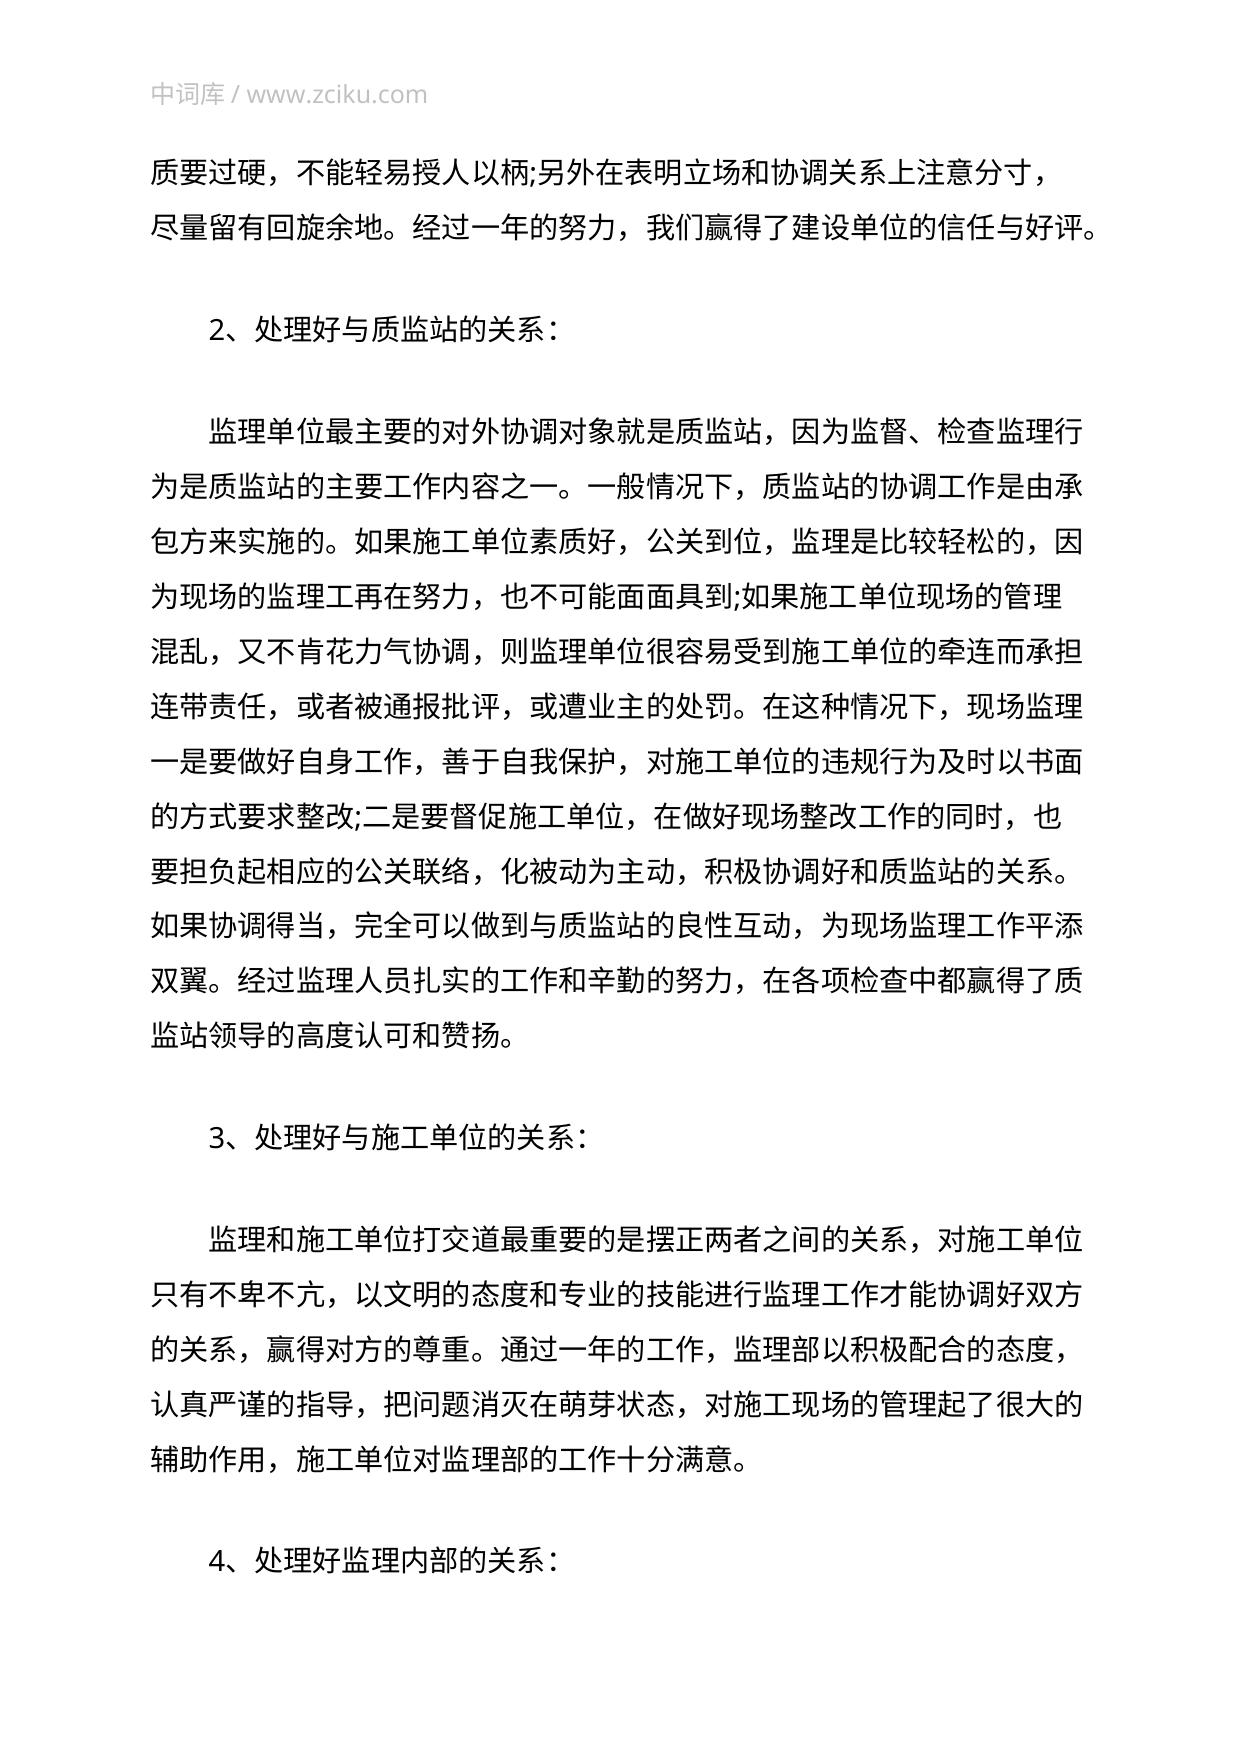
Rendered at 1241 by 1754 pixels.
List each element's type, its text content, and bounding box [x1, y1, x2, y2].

text 监理和施工单位打交道最重要的是摆正两者之间的关系，对施工单位只有不卑不亢，以文明的态度和专业的技能进行监理工作才能协调好双方的关系，赢得对方的尊重。通过一年的工作，监理部以积极配合的态度，认真严谨的指导，把问题消灭在萌芽状态，对施工现场的管理起了很大的辅助作用，施工单位对监理部的工作十分满意。 [150, 1217, 1090, 1478]
text 4、处理好监理内部的关系： [150, 1538, 1090, 1580]
text 2、处理好与质监站的关系： [150, 307, 1090, 349]
text 监理单位最主要的对外协调对象就是质监站，因为监督、检查监理行为是质监站的主要工作内容之一。一般情况下，质监站的协调工作是由承包方来实施的。如果施工单位素质好，公关到位，监理是比较轻松的，因为现场的监理工再在努力，也不可能面面具到;如果施工单位现场的管理混乱，又不肯花力气协调，则监理单位很容易受到施工单位的牵连而承担连带责任，或者被通报批评，或遭业主的处罚。在这种情况下，现场监理一是要做好自身工作，善于自我保护，对施工单位的违规行为及时以书面的方式要求整改;二是要督促施工单位，在做好现场整改工作的同时，也要担负起相应的公关联络，化被动为主动，积极协调好和质监站的关系。如果协调得当，完全可以做到与质监站的良性互动，为现场监理工作平添双翼。经过监理人员扎实的工作和辛勤的努力，在各项检查中都赢得了质监站领导的高度认可和赞扬。 [150, 409, 1090, 1055]
text 3、处理好与施工单位的关系： [150, 1114, 1090, 1157]
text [150, 150, 1090, 247]
